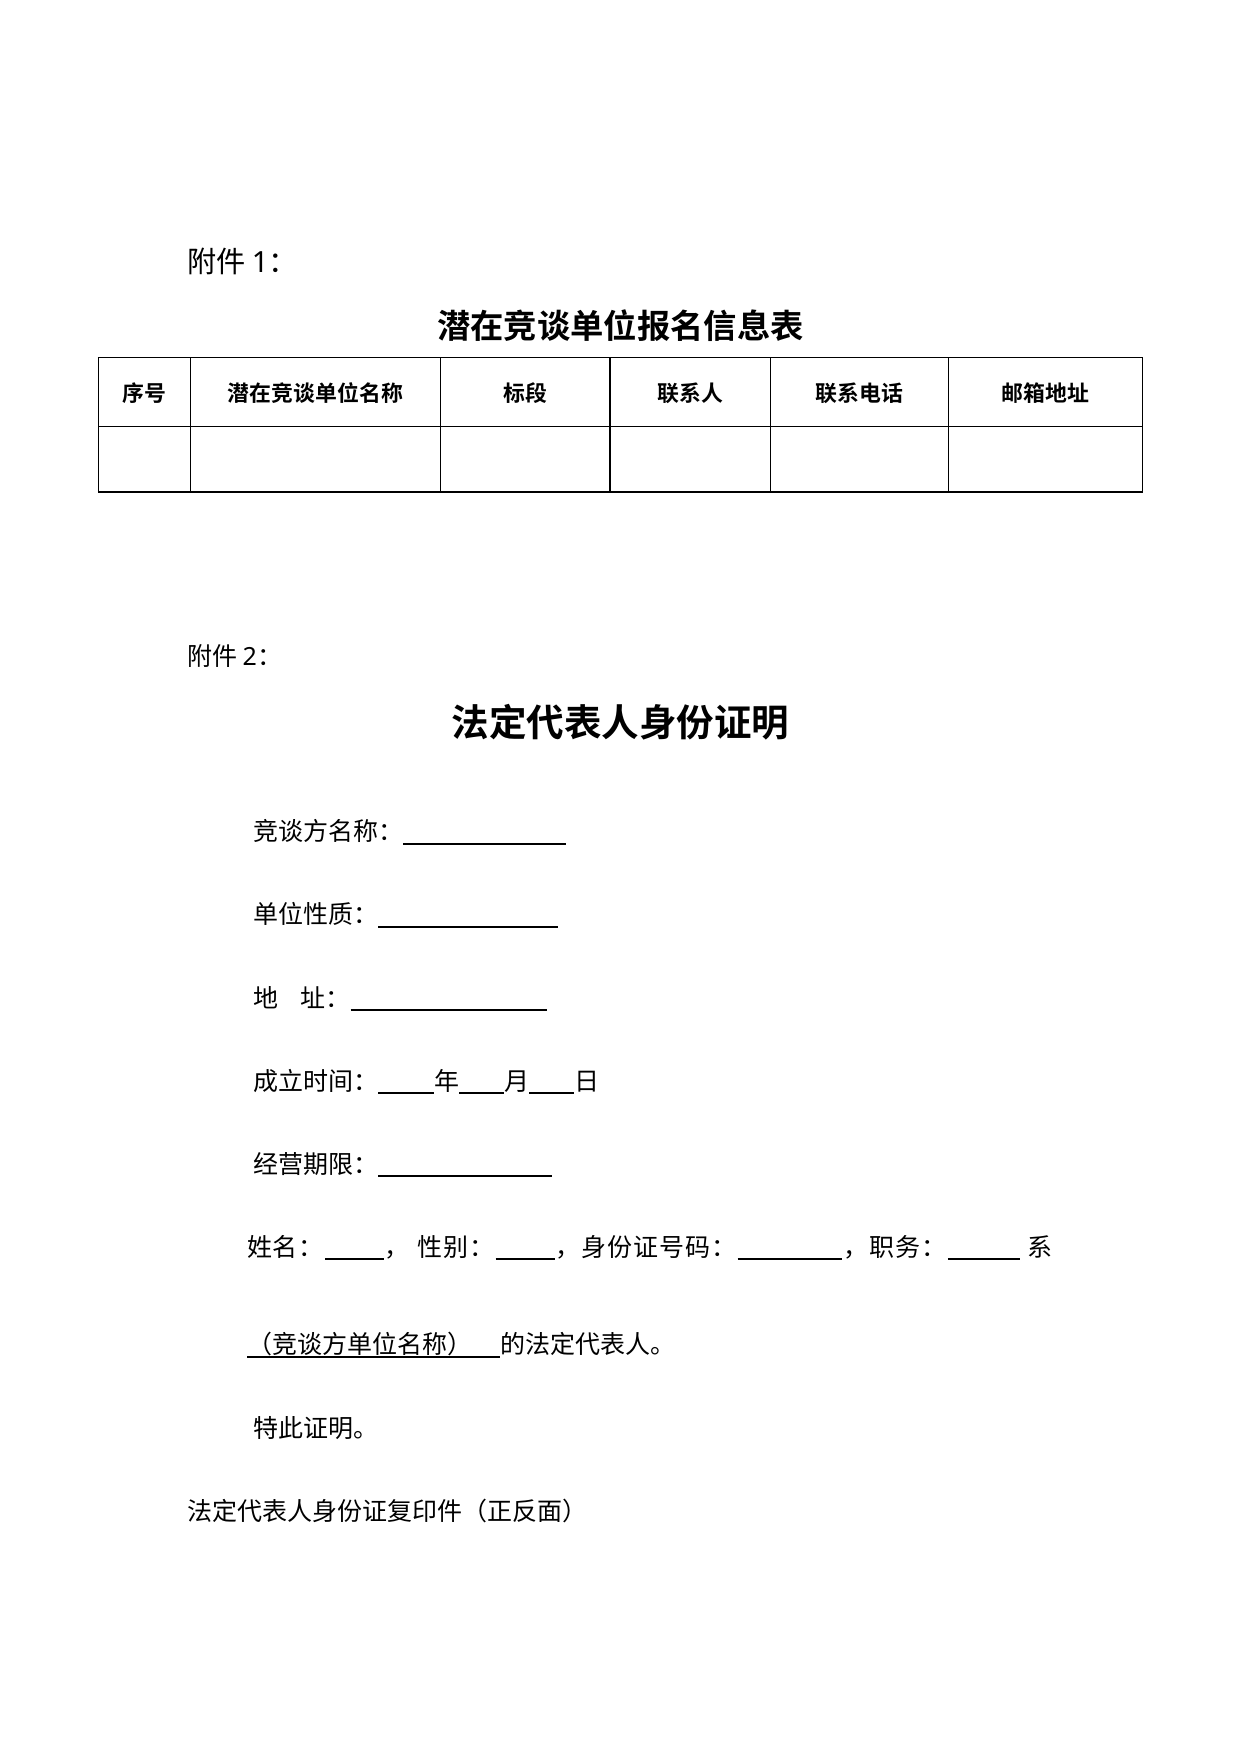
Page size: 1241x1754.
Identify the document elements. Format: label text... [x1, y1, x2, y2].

table_cell [611, 427, 770, 491]
table_header 潜在竞谈单位名称 [191, 358, 440, 426]
text 潜在竞谈单位报名信息表 [187, 292, 1053, 357]
text 成立时间： 年 月 日 [187, 1047, 1053, 1112]
text 姓名： ， 性别： ，身份证号码： ，职务： 系 （竞谈方单位名称） 的法定代表人。 [247, 1213, 1053, 1376]
text 单位性质： [187, 881, 1053, 946]
text 竞谈方名称： [187, 797, 1053, 862]
text 附件1： [187, 227, 1053, 292]
text 地 址： [187, 964, 1053, 1029]
table_cell [99, 427, 190, 491]
text 经营期限： [187, 1130, 1053, 1195]
text 附件2： [187, 622, 1053, 687]
text 特此证明。 [187, 1394, 1053, 1459]
table_cell [441, 427, 609, 491]
text 法定代表人身份证明 [187, 687, 1053, 752]
table_header 联系电话 [771, 358, 948, 426]
table_cell [949, 427, 1142, 491]
table_cell [191, 427, 440, 491]
table_cell [771, 427, 948, 491]
text 法定代表人身份证复印件（正反面） [187, 1477, 1053, 1542]
table_header 标段 [441, 358, 609, 426]
table_header 联系人 [611, 358, 770, 426]
table_header 邮箱地址 [949, 358, 1142, 426]
table_header 序号 [99, 358, 190, 426]
